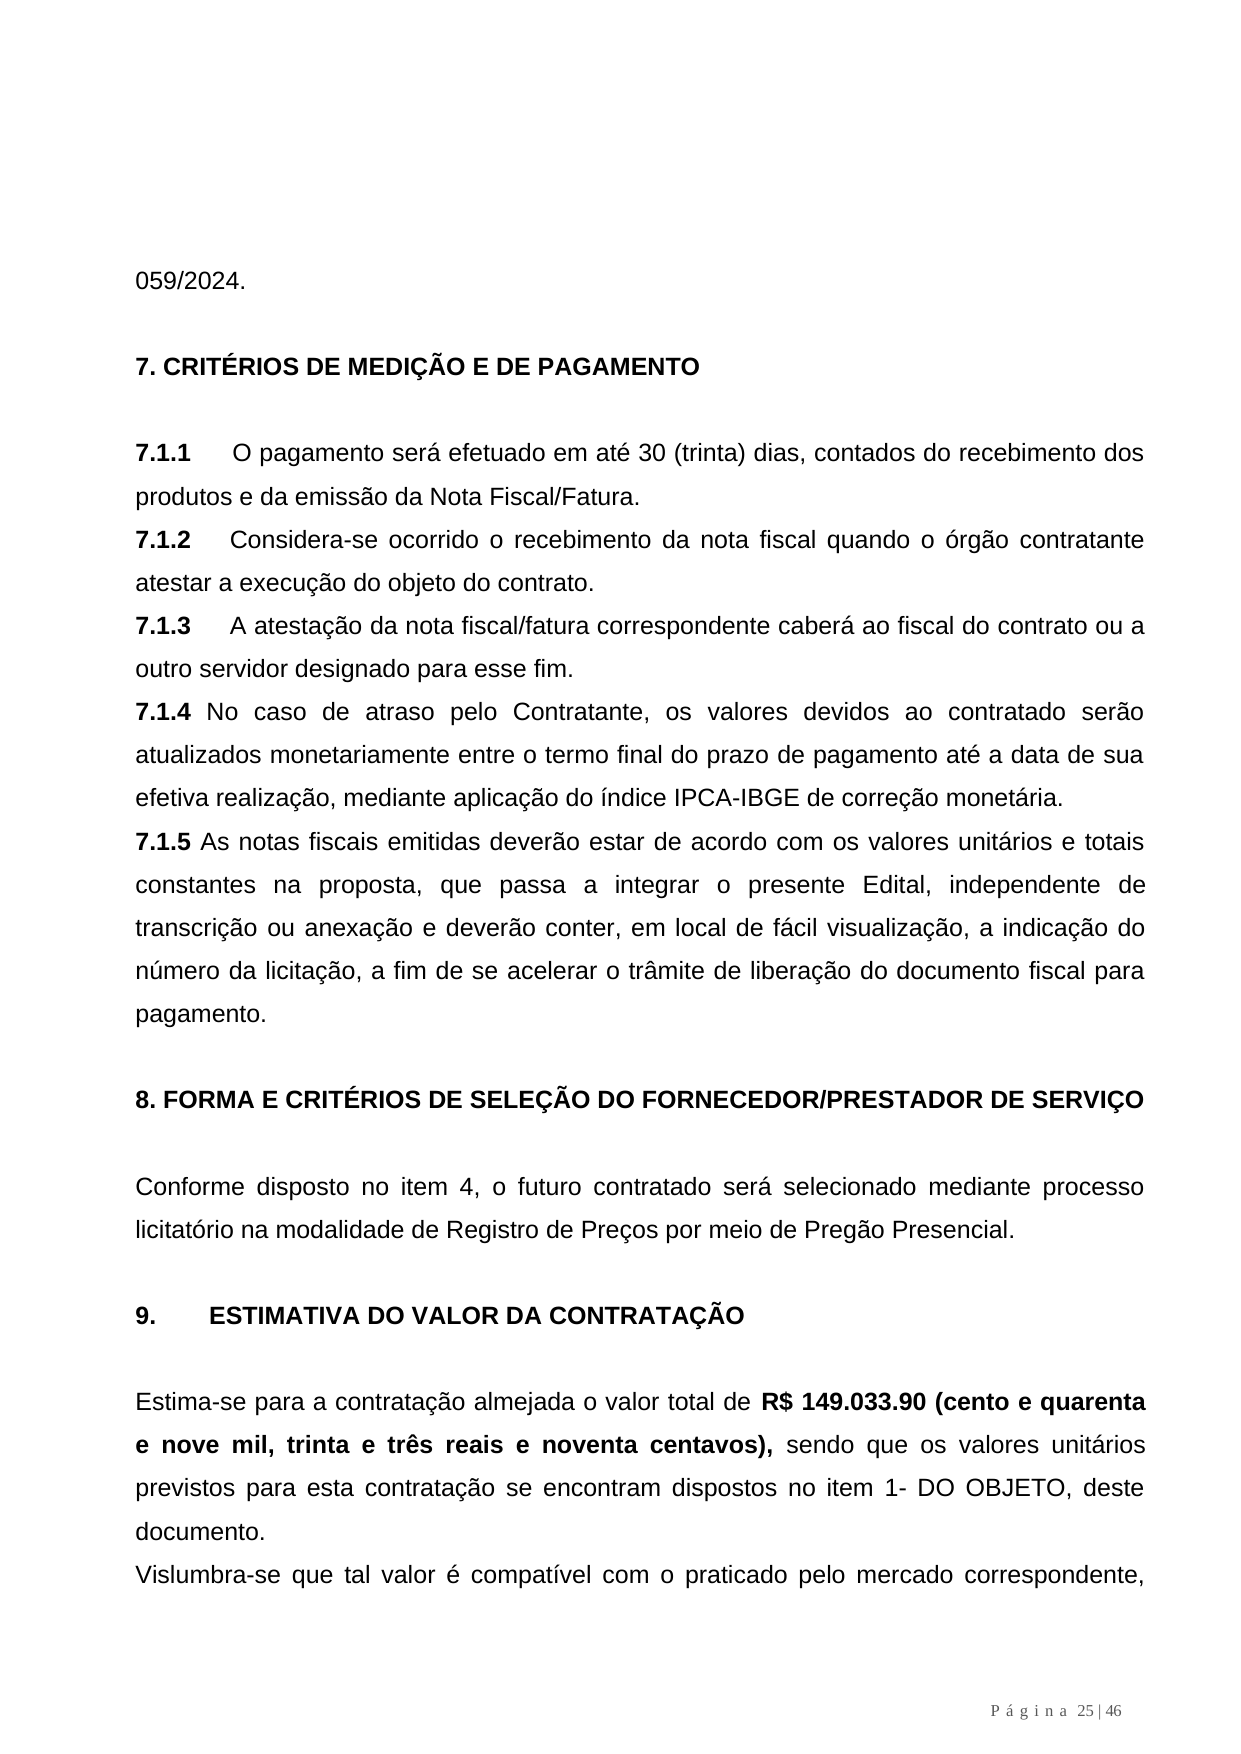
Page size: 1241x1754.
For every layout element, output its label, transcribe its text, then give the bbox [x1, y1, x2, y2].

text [135, 1559, 1146, 1588]
text Conforme disposto no item 4, o futuro contratado será selecionado mediante processo licitatório na modalidade de Registro de Preços por meio de Pregão Presencial. [135, 1171, 1146, 1243]
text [135, 266, 1146, 294]
list A atestação da nota fiscal/fatura correspondente caberá ao fiscal do contrato ou a outro servidor designado para esse fim. [135, 611, 1146, 683]
list 7.1.4 No caso de atraso pelo Contratante, os valores devidos ao contratado serão atualizados monetariamente entre o termo final do prazo de pagamento até a data de sua efetiva realização, mediante aplicação do índice IPCA-IBGE de correção monetária. [135, 697, 1146, 812]
text 7. CRITÉRIOS DE MEDIÇÃO E DE PAGAMENTO [135, 352, 1146, 381]
list Considera-se ocorrido o recebimento da nota fiscal quando o órgão contratante atestar a execução do objeto do contrato. [135, 524, 1146, 596]
list O pagamento será efetuado em até 30 (trinta) dias, contados do recebimento dos produtos e da emissão da Nota Fiscal/Fatura. [135, 438, 1146, 510]
text Estima-se para a contratação almejada o valor total de R$ 149.033.90 (cento e quarenta e nove mil, trinta e três reais e noventa centavos), sendo que os valores unitários previstos para esta contratação se encontram dispostos no item 1- DO OBJETO, deste documento. [135, 1387, 1146, 1545]
list ESTIMATIVA DO VALOR DA CONTRATAÇÃO [135, 1301, 1146, 1329]
text 7.1.5 As notas fiscais emitidas deverão estar de acordo com os valores unitários e totais constantes na proposta, que passa a integrar o presente Edital, independente de transcrição ou anexação e deverão conter, em local de fácil visualização, a indicação do número da licitação, a fim de se acelerar o trâmite de liberação do documento fiscal para pagamento. [135, 826, 1146, 1028]
text 8. FORMA E CRITÉRIOS DE SELEÇÃO DO FORNECEDOR/PRESTADOR DE SERVIÇO [135, 1085, 1146, 1114]
